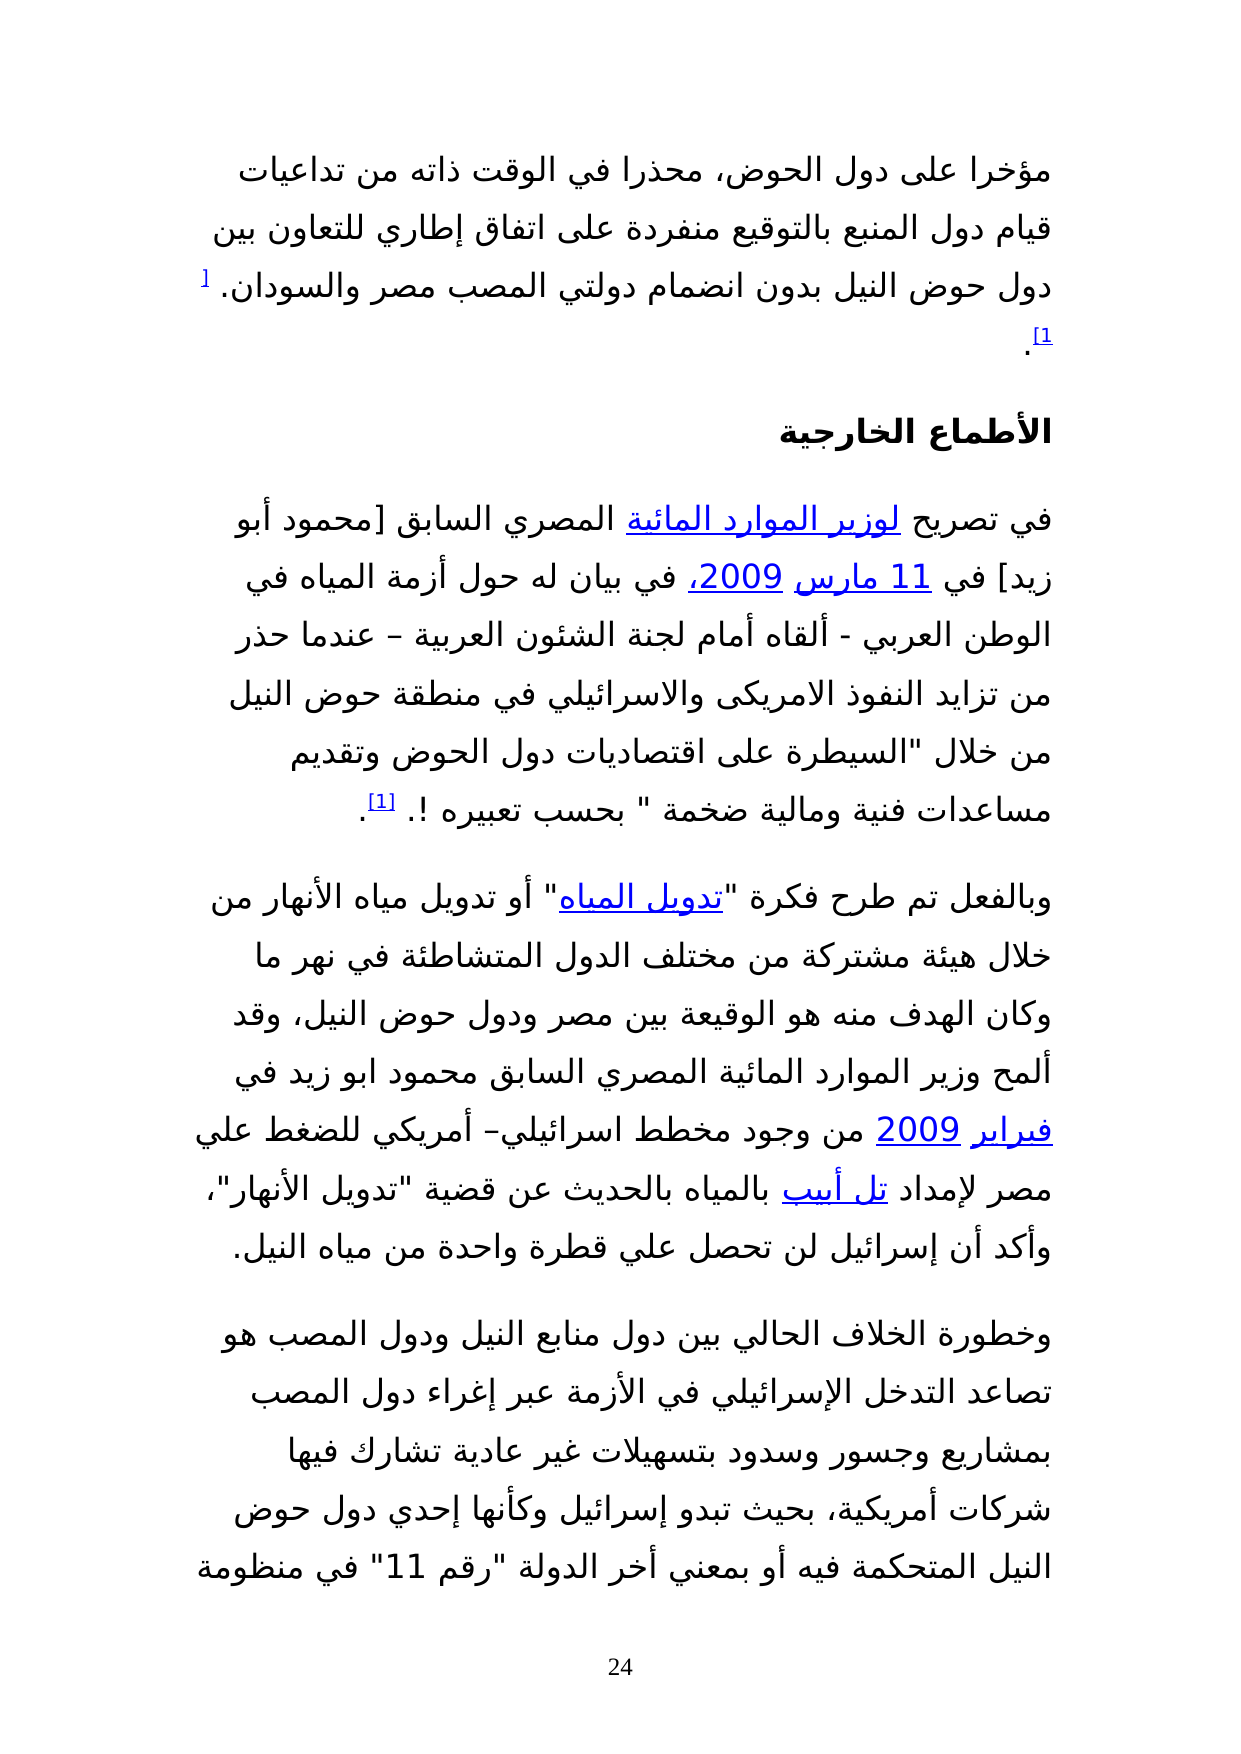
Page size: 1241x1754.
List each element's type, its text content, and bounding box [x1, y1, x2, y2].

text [187, 150, 1053, 363]
text وبالفعل تم طرح فكرة "تدويل المياه" أو تدويل مياه الأنهار من خلال هيئة مشتركة من مختلف الدول المتشاطئة في نهر ما وكان الهدف منه هو الوقيعة بين مصر ودول حوض النيل، وقد ألمح وزير الموارد المائية المصري السابق محمود ابو زيد في فبراير 2009 من وجود مخطط اسرائيلي– أمريكي للضغط علي مصر لإمداد تل أبيب بالمياه بالحديث عن قضية "تدويل الأنهار"، وأكد أن إسرائيل لن تحصل علي قطرة واحدة من مياه النيل. [187, 878, 1053, 1266]
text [187, 1315, 1053, 1587]
text في تصريح لوزير الموارد المائية المصري السابق [محمود أبو زيد] في 11 مارس 2009، في بيان له حول أزمة المياه في الوطن العربي - ألقاه أمام لجنة الشئون العربية – عندما حذر من تزايد النفوذ الامريكى والاسرائيلي في منطقة حوض النيل من خلال "السيطرة على اقتصاديات دول الحوض وتقديم مساعدات فنية ومالية ضخمة " بحسب تعبيره !. [1]. [187, 499, 1053, 829]
subtitle الأطماع الخارجية [187, 412, 1053, 451]
